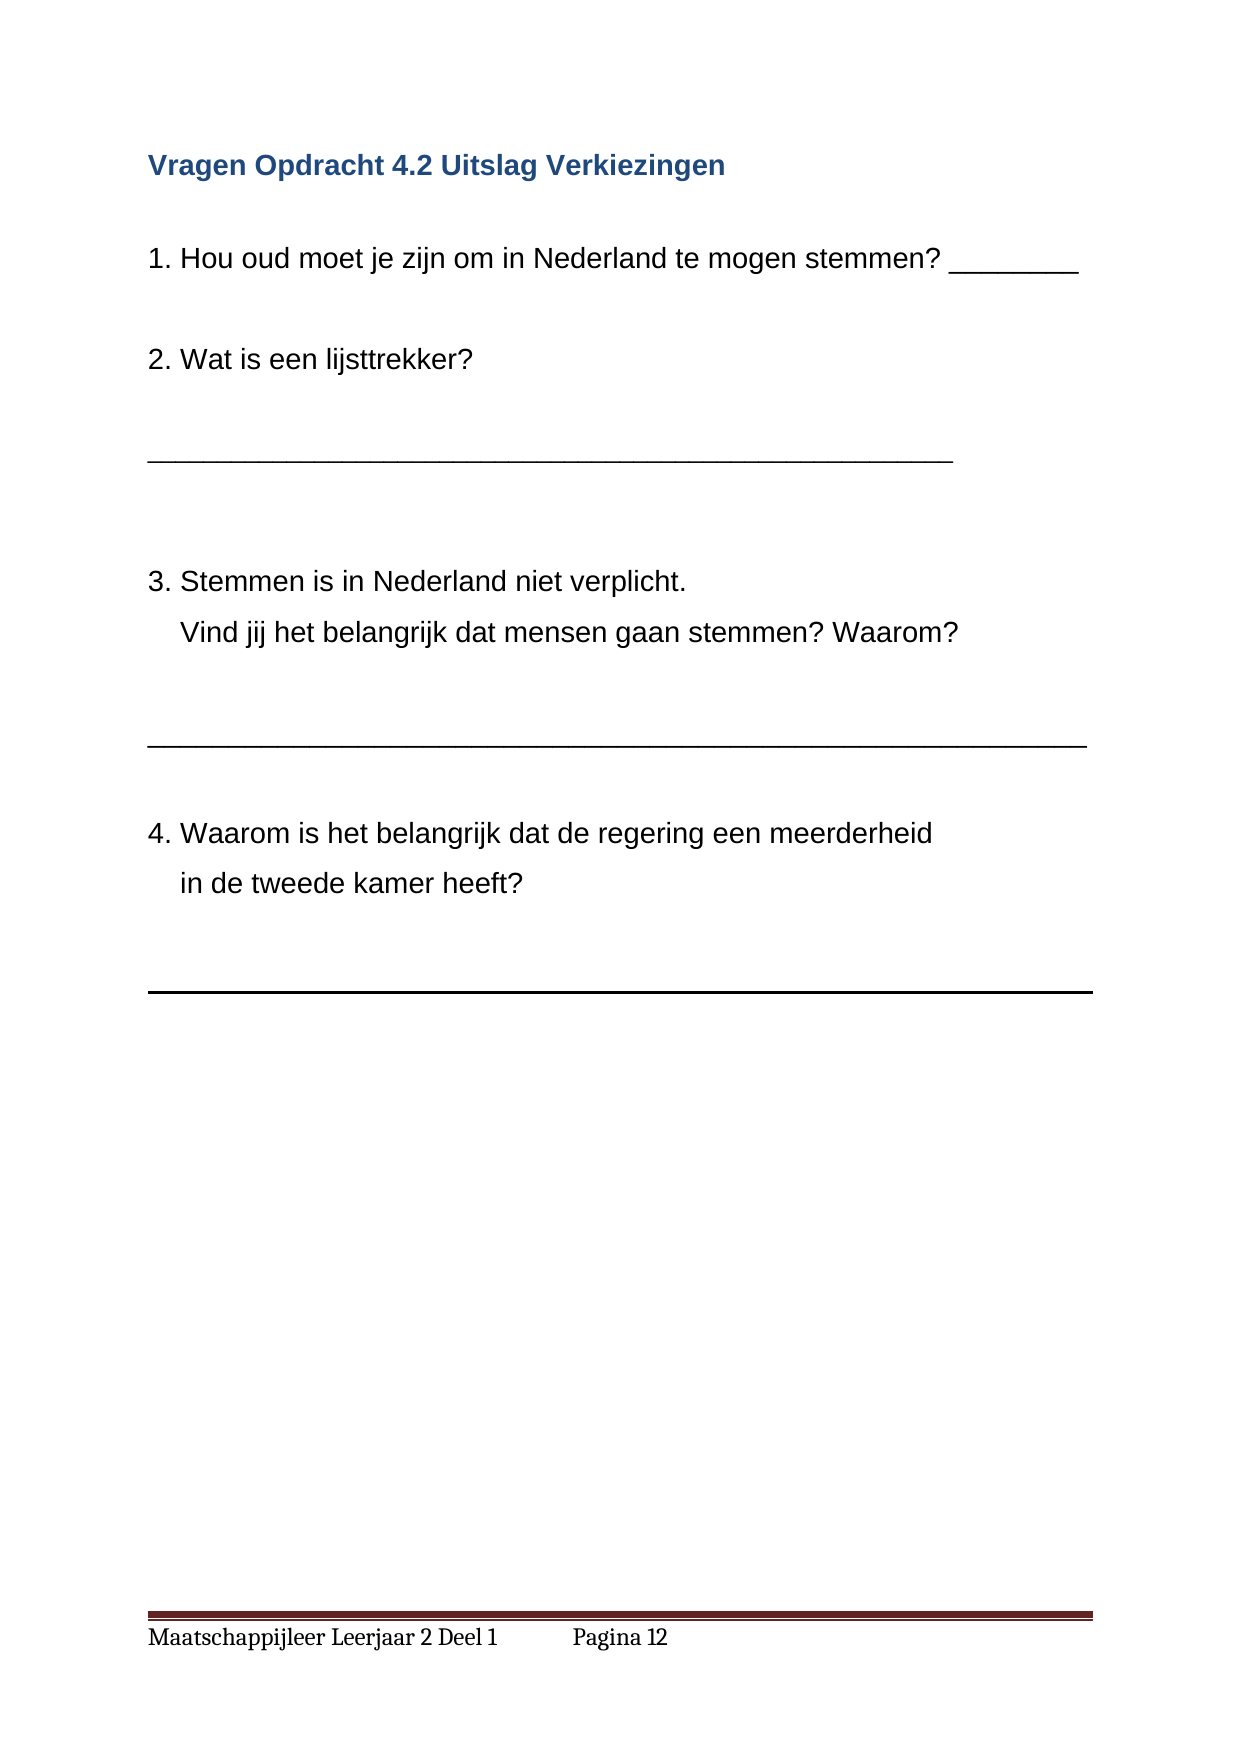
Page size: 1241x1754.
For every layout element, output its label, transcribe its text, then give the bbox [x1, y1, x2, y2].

text 2. Wat is een lijsttrekker? [148, 342, 1093, 375]
text Vragen Opdracht 4.2 Uitslag Verkiezingen [148, 148, 1093, 181]
text __________________________________________________________ [148, 435, 1093, 464]
text in de tweede kamer heeft? [148, 866, 1093, 900]
text Vind jij het belangrijk dat mensen gaan stemmen? Waarom? [148, 615, 1093, 648]
text 3. Stemmen is in Nederland niet verplicht. [148, 564, 1093, 598]
text 4. Waarom is het belangrijk dat de regering een meerderheid [148, 816, 1093, 849]
text __________________________________________________________ [148, 715, 1093, 749]
text 1. Hou oud moet je zijn om in Nederland te mogen stemmen? ________ [148, 241, 1093, 274]
